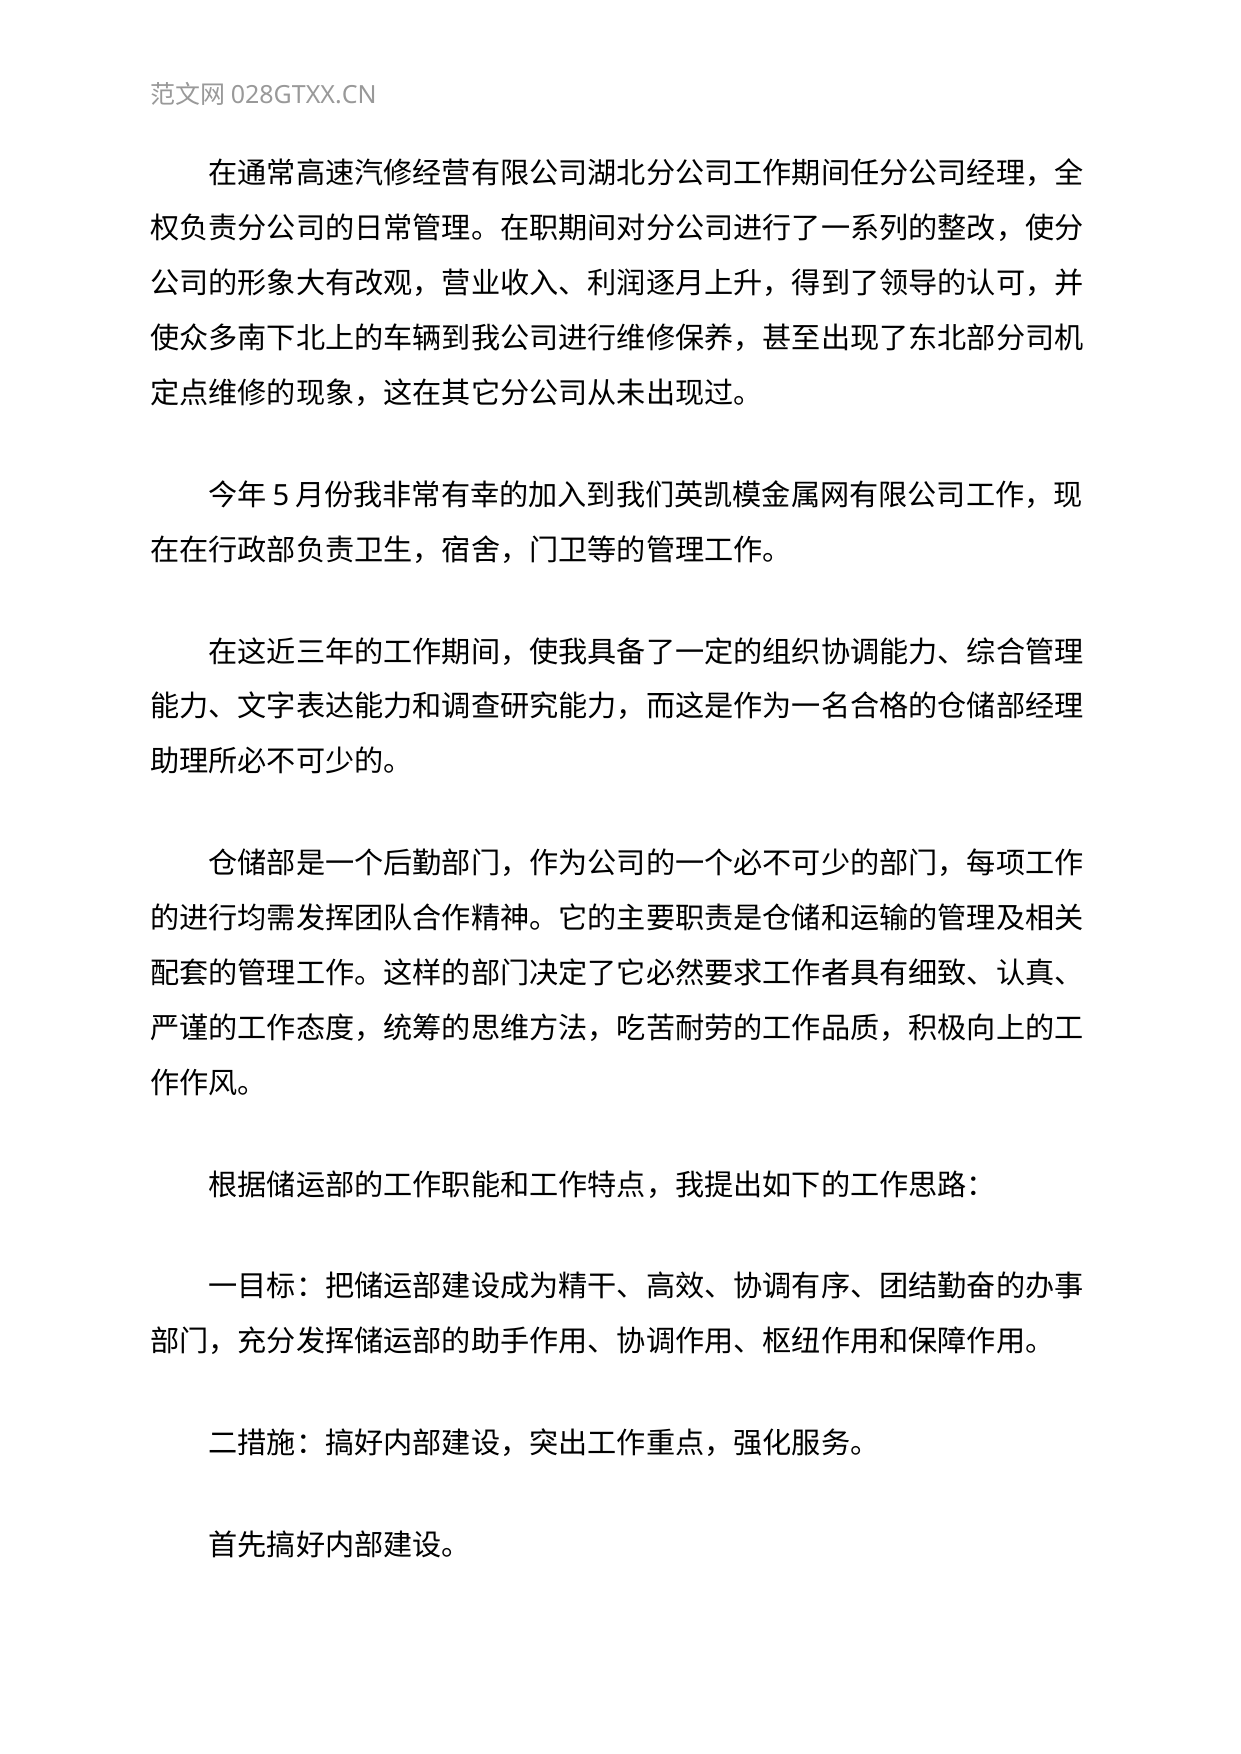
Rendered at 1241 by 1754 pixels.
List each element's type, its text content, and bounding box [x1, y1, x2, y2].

text 根据储运部的工作职能和工作特点，我提出如下的工作思路： [150, 1161, 1090, 1203]
text 今年5月份我非常有幸的加入到我们英凯模金属网有限公司工作，现在在行政部负责卫生，宿舍，门卫等的管理工作。 [150, 471, 1090, 569]
text 仓储部是一个后勤部门，作为公司的一个必不可少的部门，每项工作的进行均需发挥团队合作精神。它的主要职责是仓储和运输的管理及相关配套的管理工作。这样的部门决定了它必然要求工作者具有细致、认真、严谨的工作态度，统筹的思维方法，吃苦耐劳的工作品质，积极向上的工作作风。 [150, 840, 1090, 1102]
text 在通常高速汽修经营有限公司湖北分公司工作期间任分公司经理，全权负责分公司的日常管理。在职期间对分公司进行了一系列的整改，使分公司的形象大有改观，营业收入、利润逐月上升，得到了领导的认可，并使众多南下北上的车辆到我公司进行维修保养，甚至出现了东北部分司机定点维修的现象，这在其它分公司从未出现过。 [150, 150, 1090, 412]
text 一目标：把储运部建设成为精干、高效、协调有序、团结勤奋的办事部门，充分发挥储运部的助手作用、协调作用、枢纽作用和保障作用。 [150, 1263, 1090, 1360]
text 二措施：搞好内部建设，突出工作重点，强化服务。 [150, 1419, 1090, 1462]
text 在这近三年的工作期间，使我具备了一定的组织协调能力、综合管理能力、文字表达能力和调查研究能力，而这是作为一名合格的仓储部经理助理所必不可少的。 [150, 628, 1090, 780]
text 首先搞好内部建设。 [150, 1521, 1090, 1563]
